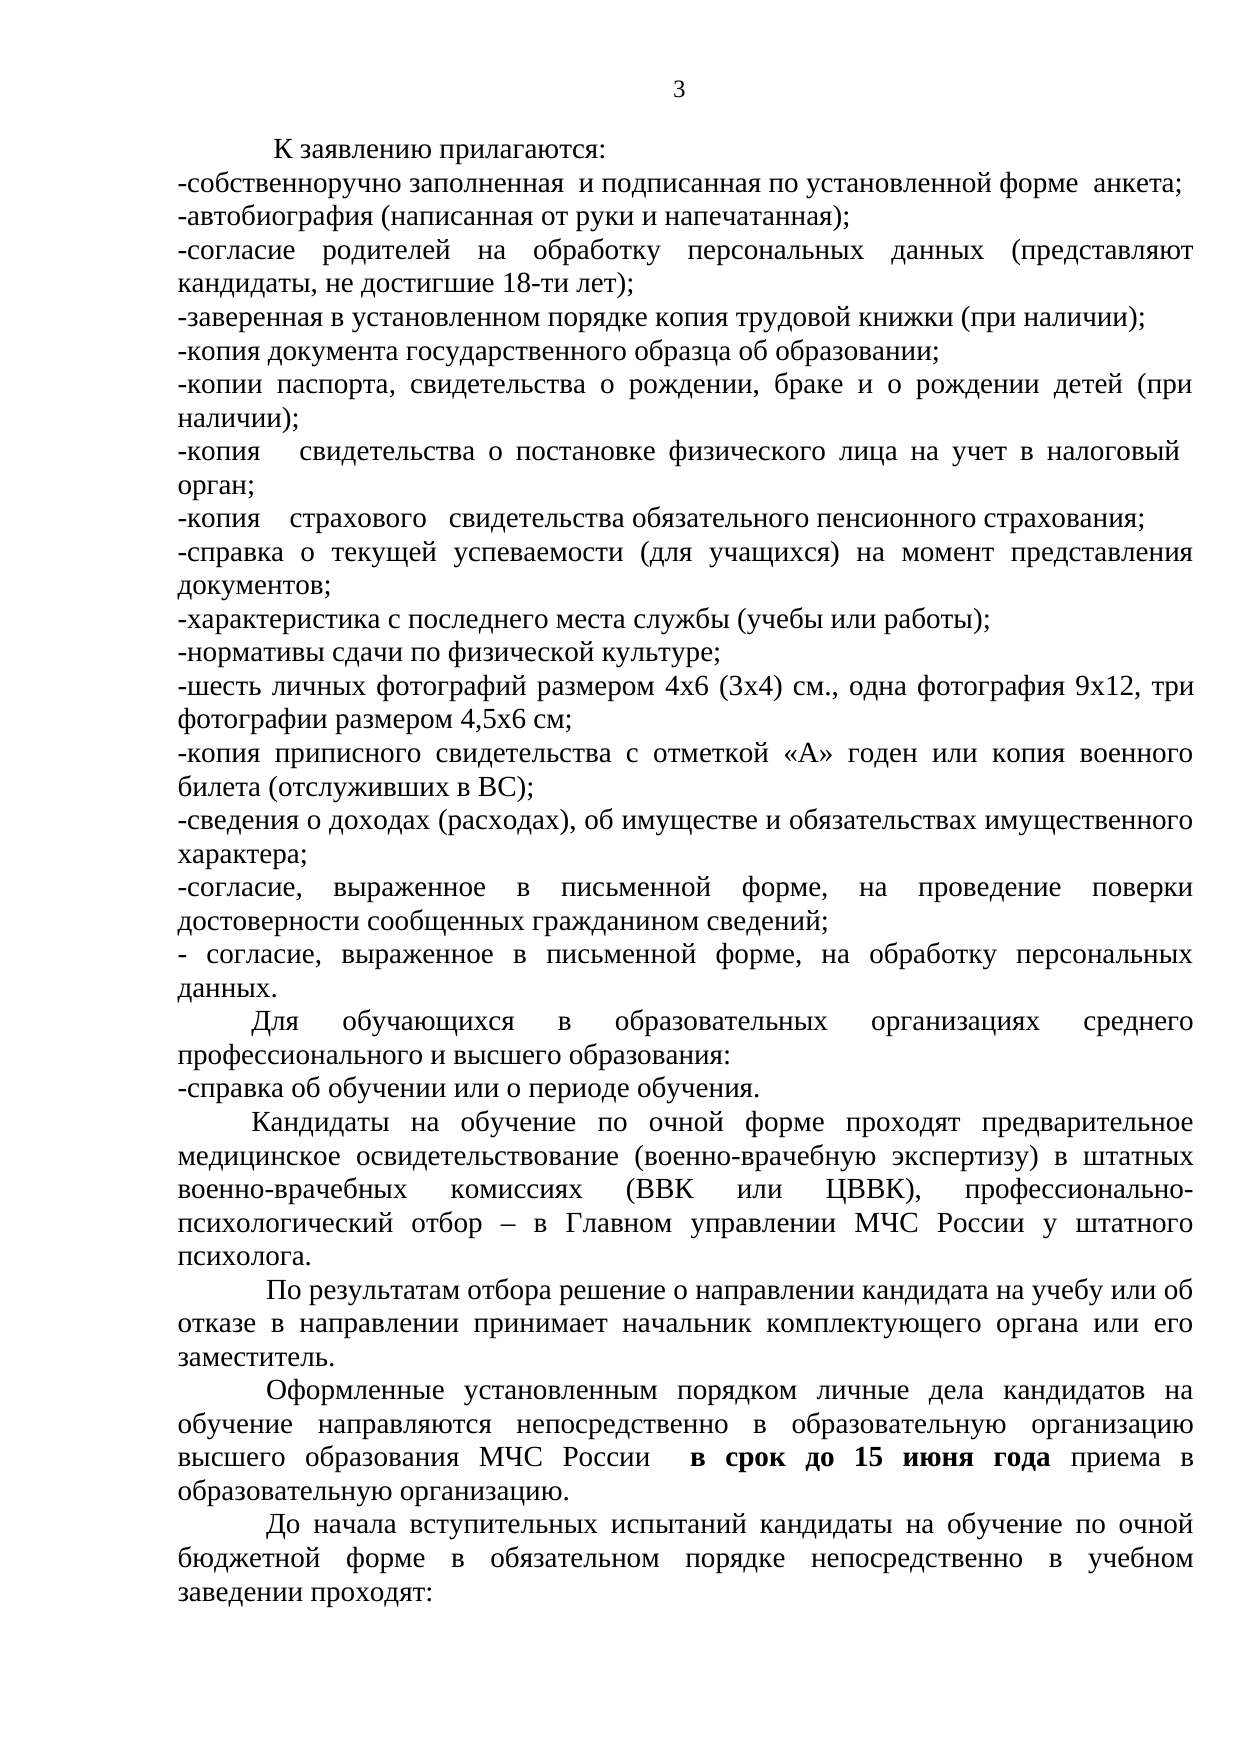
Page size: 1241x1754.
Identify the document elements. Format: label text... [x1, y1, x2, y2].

text Кандидаты на обучение по очной форме проходят предварительное медицинское освидетельствование (военно-врачебную экспертизу) в штатных военно-врачебных комиссиях (ВВК или ЦВВК), профессионально-психологический отбор – в Главном управлении МЧС России у штатного психолога. [177, 1104, 1194, 1272]
text -сведения о доходах (расходах), об имуществе и обязательствах имущественного характера; [177, 802, 1194, 869]
text -копия страхового свидетельства обязательного пенсионного страхования; [177, 500, 1181, 534]
text -нормативы сдачи по физической культуре; [177, 634, 1194, 668]
text -копии паспорта, свидетельства о рождении, браке и о рождении детей (при наличии); [177, 366, 1194, 433]
text - согласие, выраженное в письменной форме, на обработку персональных данных. [177, 936, 1194, 1003]
text -копия документа государственного образца об образовании; [177, 333, 1194, 366]
text -шесть личных фотографий размером 4х6 (3x4) см., одна фотография 9x12, три фотографии размером 4,5х6 см; [177, 668, 1194, 735]
text -собственноручно заполненная и подписанная по установленной форме анкета; [177, 165, 1194, 198]
text -копия свидетельства о постановке физического лица на учет в налоговый орган; [177, 433, 1181, 500]
text -согласие родителей на обработку персональных данных (представляют кандидаты, не достигшие 18-ти лет); [177, 232, 1194, 299]
text Для обучающихся в образовательных организациях среднего профессионального и высшего образования: [177, 1003, 1194, 1071]
text -характеристика с последнего места службы (учебы или работы); [177, 601, 1194, 634]
text До начала вступительных испытаний кандидаты на обучение по очной бюджетной форме в обязательном порядке непосредственно в учебном заведении проходят: [177, 1507, 1194, 1607]
text -согласие, выраженное в письменной форме, на проведение поверки достоверности сообщенных гражданином сведений; [177, 869, 1194, 936]
text -заверенная в установленном порядке копия трудовой книжки (при наличии); [177, 299, 1194, 333]
text К заявлению прилагаются: [177, 131, 1194, 165]
text По результатам отбора решение о направлении кандидата на учебу или об отказе в направлении принимает начальник комплектующего органа или его заместитель. [177, 1272, 1194, 1372]
text -копия приписного свидетельства с отметкой «А» годен или копия военного билета (отслуживших в ВС); [177, 735, 1194, 802]
text -справка об обучении или о периоде обучения. [177, 1071, 1194, 1104]
text Оформленные установленным порядком личные дела кандидатов на обучение направляются непосредственно в образовательную организацию высшего образования МЧС России в срок до 15 июня года приема в образовательную организацию. [177, 1372, 1194, 1507]
text -справка о текущей успеваемости (для учащихся) на момент представления документов; [177, 534, 1194, 601]
text -автобиография (написанная от руки и напечатанная); [177, 198, 1194, 232]
